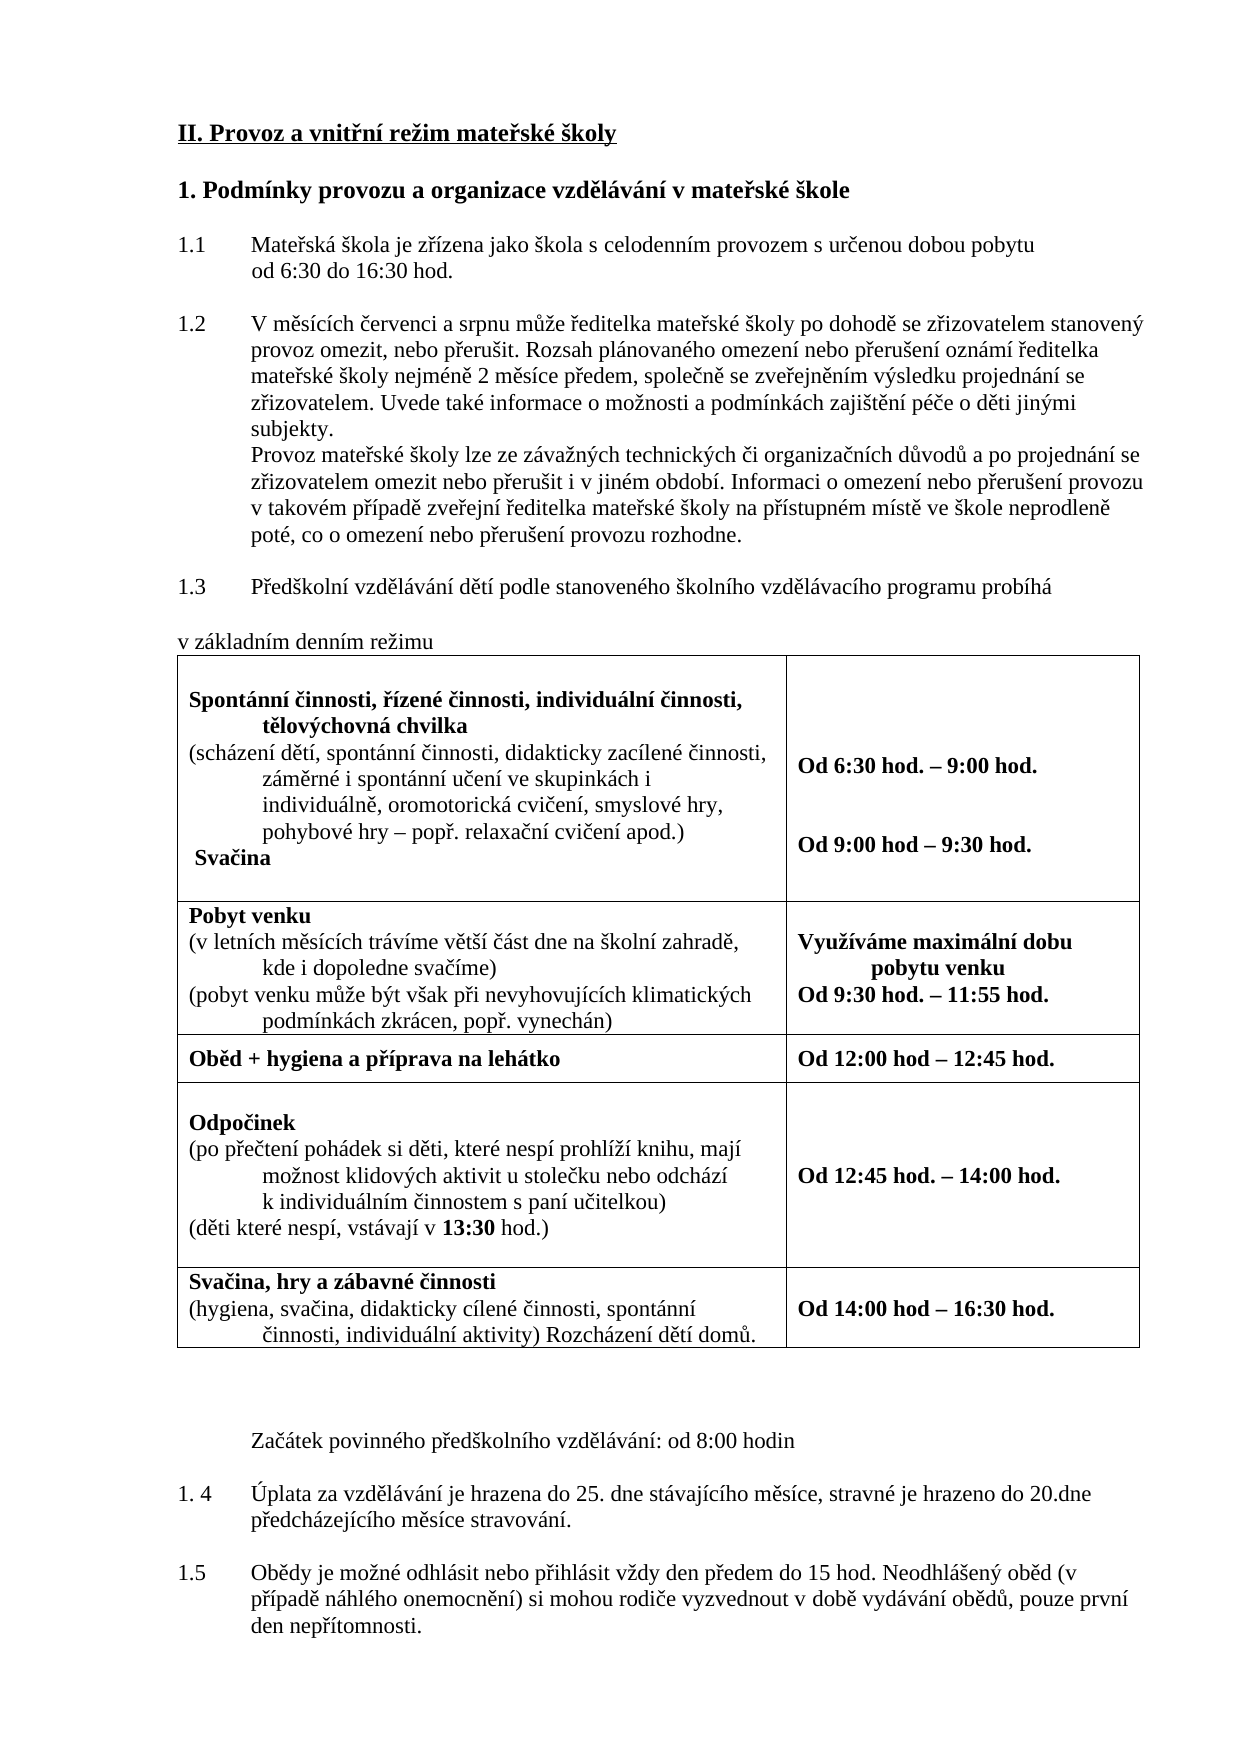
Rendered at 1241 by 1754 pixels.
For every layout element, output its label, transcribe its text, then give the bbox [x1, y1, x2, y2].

text v základním denním režimu [177, 628, 1152, 655]
text 1.3 Předškolní vzdělávání dětí podle stanoveného školního vzdělávacího programu probíhá [177, 573, 1152, 600]
text 1.2 V měsících červenci a srpnu může ředitelka mateřské školy po dohodě se zřizovatelem stanovený provoz omezit, nebo přerušit. Rozsah plánovaného omezení nebo přerušení oznámí ředitelka mateřské školy nejméně 2 měsíce předem, společně se zveřejněním výsledku projednání se zřizovatelem. Uvede také informace o možnosti a podmínkách zajištění péče o děti jinými subjekty. [177, 310, 1152, 442]
text od 6:30 do 16:30 hod. [177, 257, 1152, 283]
table_cell Od 12:45 hod. – 14:00 hod. [787, 1083, 1139, 1267]
table_cell Od 14:00 hod – 16:30 hod. [787, 1268, 1139, 1347]
subtitle 1. Podmínky provozu a organizace vzdělávání v mateřské škole [177, 176, 1152, 204]
table_header Od 6:30 hod. – 9:00 hod. Od 9:00 hod – 9:30 hod. [787, 656, 1139, 901]
table_cell Od 12:00 hod – 12:45 hod. [787, 1035, 1139, 1082]
table_cell Svačina, hry a zábavné činnosti (hygiena, svačina, didakticky cílené činnosti, spontánní činnosti, individuální aktivity) Rozcházení dětí domů. [178, 1268, 786, 1347]
table_cell Oběd + hygiena a příprava na lehátko [178, 1035, 786, 1082]
text 1.5 Obědy je možné odhlásit nebo přihlásit vždy den předem do 15 hod. Neodhlášený oběd (v případě náhlého onemocnění) si mohou rodiče vyzvednout v době vydávání obědů, pouze první den nepřítomnosti. [177, 1559, 1152, 1638]
text Začátek povinného předškolního vzdělávání: od 8:00 hodin [251, 1427, 1152, 1454]
table_header Spontánní činnosti, řízené činnosti, individuální činnosti, tělovýchovná chvilka (scházení dětí, spontánní činnosti, didakticky zacílené činnosti, záměrné i spontánní učení ve skupinkách i individuálně, oromotorická cvičení, smyslové hry, pohybové hry – popř. relaxační cvičení apod.) Svačina [178, 656, 786, 901]
text 1.1 Mateřská škola je zřízena jako škola s celodenním provozem s určenou dobou pobytu [177, 231, 1152, 257]
text Provoz mateřské školy lze ze závažných technických či organizačních důvodů a po projednání se zřizovatelem omezit nebo přerušit i v jiném období. Informaci o omezení nebo přerušení provozu v takovém případě zveřejní ředitelka mateřské školy na přístupném místě ve škole neprodleně poté, co o omezení nebo přerušení provozu rozhodne. [251, 442, 1152, 547]
subtitle II. Provoz a vnitřní režim mateřské školy [177, 118, 1152, 147]
table_cell Odpočinek (po přečtení pohádek si děti, které nespí prohlíží knihu, mají možnost klidových aktivit u stolečku nebo odchází k individuálním činnostem s paní učitelkou) (děti které nespí, vstávají v 13:30 hod.) [178, 1083, 786, 1267]
table_cell Pobyt venku (v letních měsících trávíme větší část dne na školní zahradě, kde i dopoledne svačíme) (pobyt venku může být však při nevyhovujících klimatických podmínkách zkrácen, popř. vynechán) [178, 902, 786, 1033]
table_cell Využíváme maximální dobu pobytu venku Od 9:30 hod. – 11:55 hod. [787, 902, 1139, 1033]
text 1. 4 Úplata za vzdělávání je hrazena do 25. dne stávajícího měsíce, stravné je hrazeno do 20.dne předcházejícího měsíce stravování. [177, 1480, 1152, 1533]
